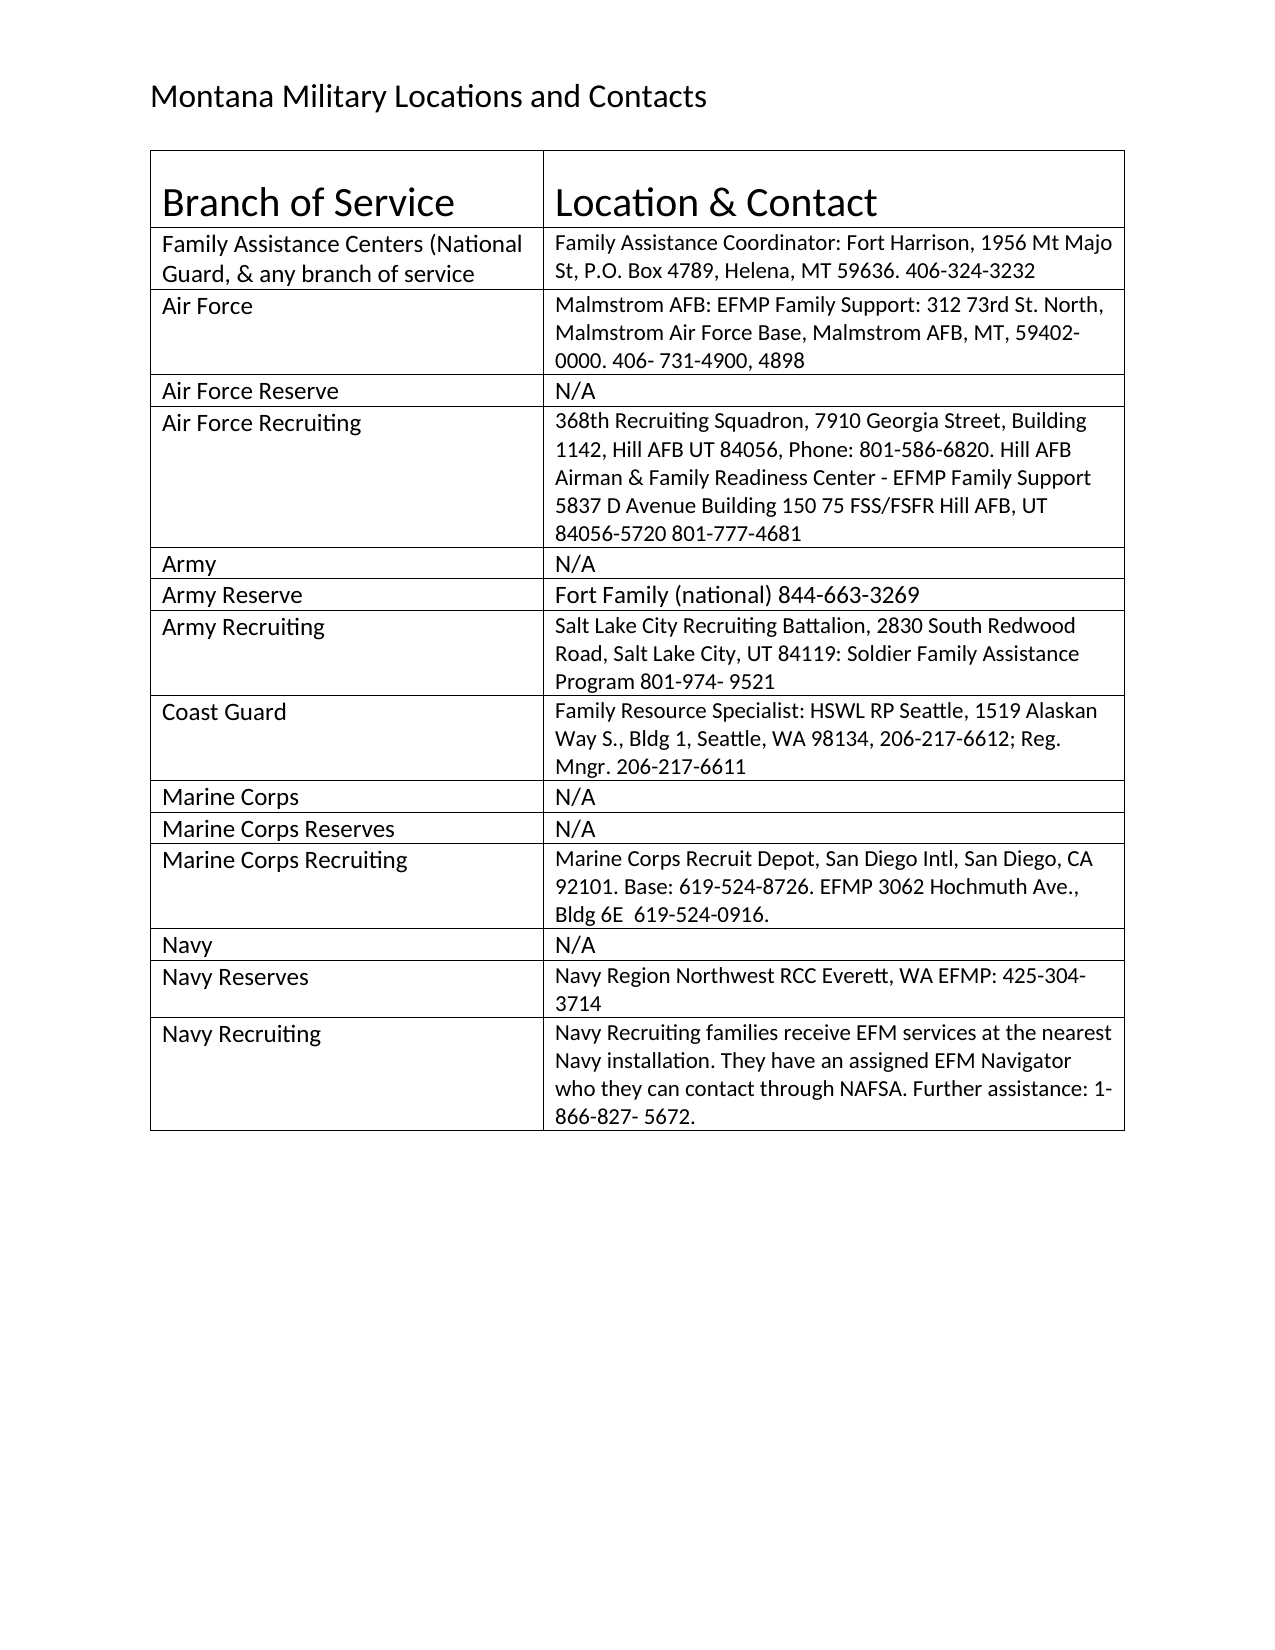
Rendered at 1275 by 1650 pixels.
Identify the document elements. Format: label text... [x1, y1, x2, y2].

table_cell Coast Guard [151, 696, 543, 780]
table_cell Navy [151, 929, 543, 960]
table_cell Air Force [151, 290, 543, 374]
table_header Branch of Service [151, 151, 543, 227]
table_cell Family Assistance Coordinator: Fort Harrison, 1956 Mt Majo St, P.O. Box 4789, Helena, MT 59636. 406-324-3232 [544, 228, 1124, 289]
table_cell N/A [544, 375, 1124, 406]
table_cell Marine Corps [151, 781, 543, 812]
table_cell Salt Lake City Recruiting Battalion, 2830 South Redwood Road, Salt Lake City, UT 84119: Soldier Family Assistance Program 801-974- 9521 [544, 611, 1124, 695]
table_cell Fort Family (national) 844-663-3269 [544, 579, 1124, 610]
table_cell Marine Corps Recruit Depot, San Diego Intl, San Diego, CA 92101. Base: 619-524-8726. EFMP 3062 Hochmuth Ave., Bldg 6E 619-524-0916. [544, 844, 1124, 928]
table_header Location & Contact [544, 151, 1124, 227]
table_cell Army Recruiting [151, 611, 543, 695]
table_cell Navy Reserves [151, 961, 543, 1017]
table_cell Navy Recruiting families receive EFM services at the nearest Navy installation. They have an assigned EFM Navigator who they can contact through NAFSA. Further assistance: 1-866-827- 5672. [544, 1018, 1124, 1130]
table_cell Navy Region Northwest RCC Everett, WA EFMP: 425-304-3714 [544, 961, 1124, 1017]
table_cell N/A [544, 813, 1124, 843]
table_cell N/A [544, 781, 1124, 812]
table_cell Marine Corps Reserves [151, 813, 543, 843]
table_cell N/A [544, 548, 1124, 578]
table_cell Army Reserve [151, 579, 543, 610]
table_cell Navy Recruiting [151, 1018, 543, 1130]
table_cell N/A [544, 929, 1124, 960]
table_cell 368th Recruiting Squadron, 7910 Georgia Street, Building 1142, Hill AFB UT 84056, Phone: 801-586-6820. Hill AFB Airman & Family Readiness Center - EFMP Family Support 5837 D Avenue Building 150 75 FSS/FSFR Hill AFB, UT 84056-5720 801-777-4681 [544, 407, 1124, 547]
table_cell Air Force Recruiting [151, 407, 543, 547]
table_cell Malmstrom AFB: EFMP Family Support: 312 73rd St. North, Malmstrom Air Force Base, Malmstrom AFB, MT, 59402-0000. 406- 731-4900, 4898 [544, 290, 1124, 374]
table_cell Army [151, 548, 543, 578]
table_cell Marine Corps Recruiting [151, 844, 543, 928]
table_cell Air Force Reserve [151, 375, 543, 406]
table_cell Family Assistance Centers (National Guard, & any branch of service [151, 228, 543, 289]
table_cell Family Resource Specialist: HSWL RP Seattle, 1519 Alaskan Way S., Bldg 1, Seattle, WA 98134, 206-217-6612; Reg. Mngr. 206-217-6611 [544, 696, 1124, 780]
